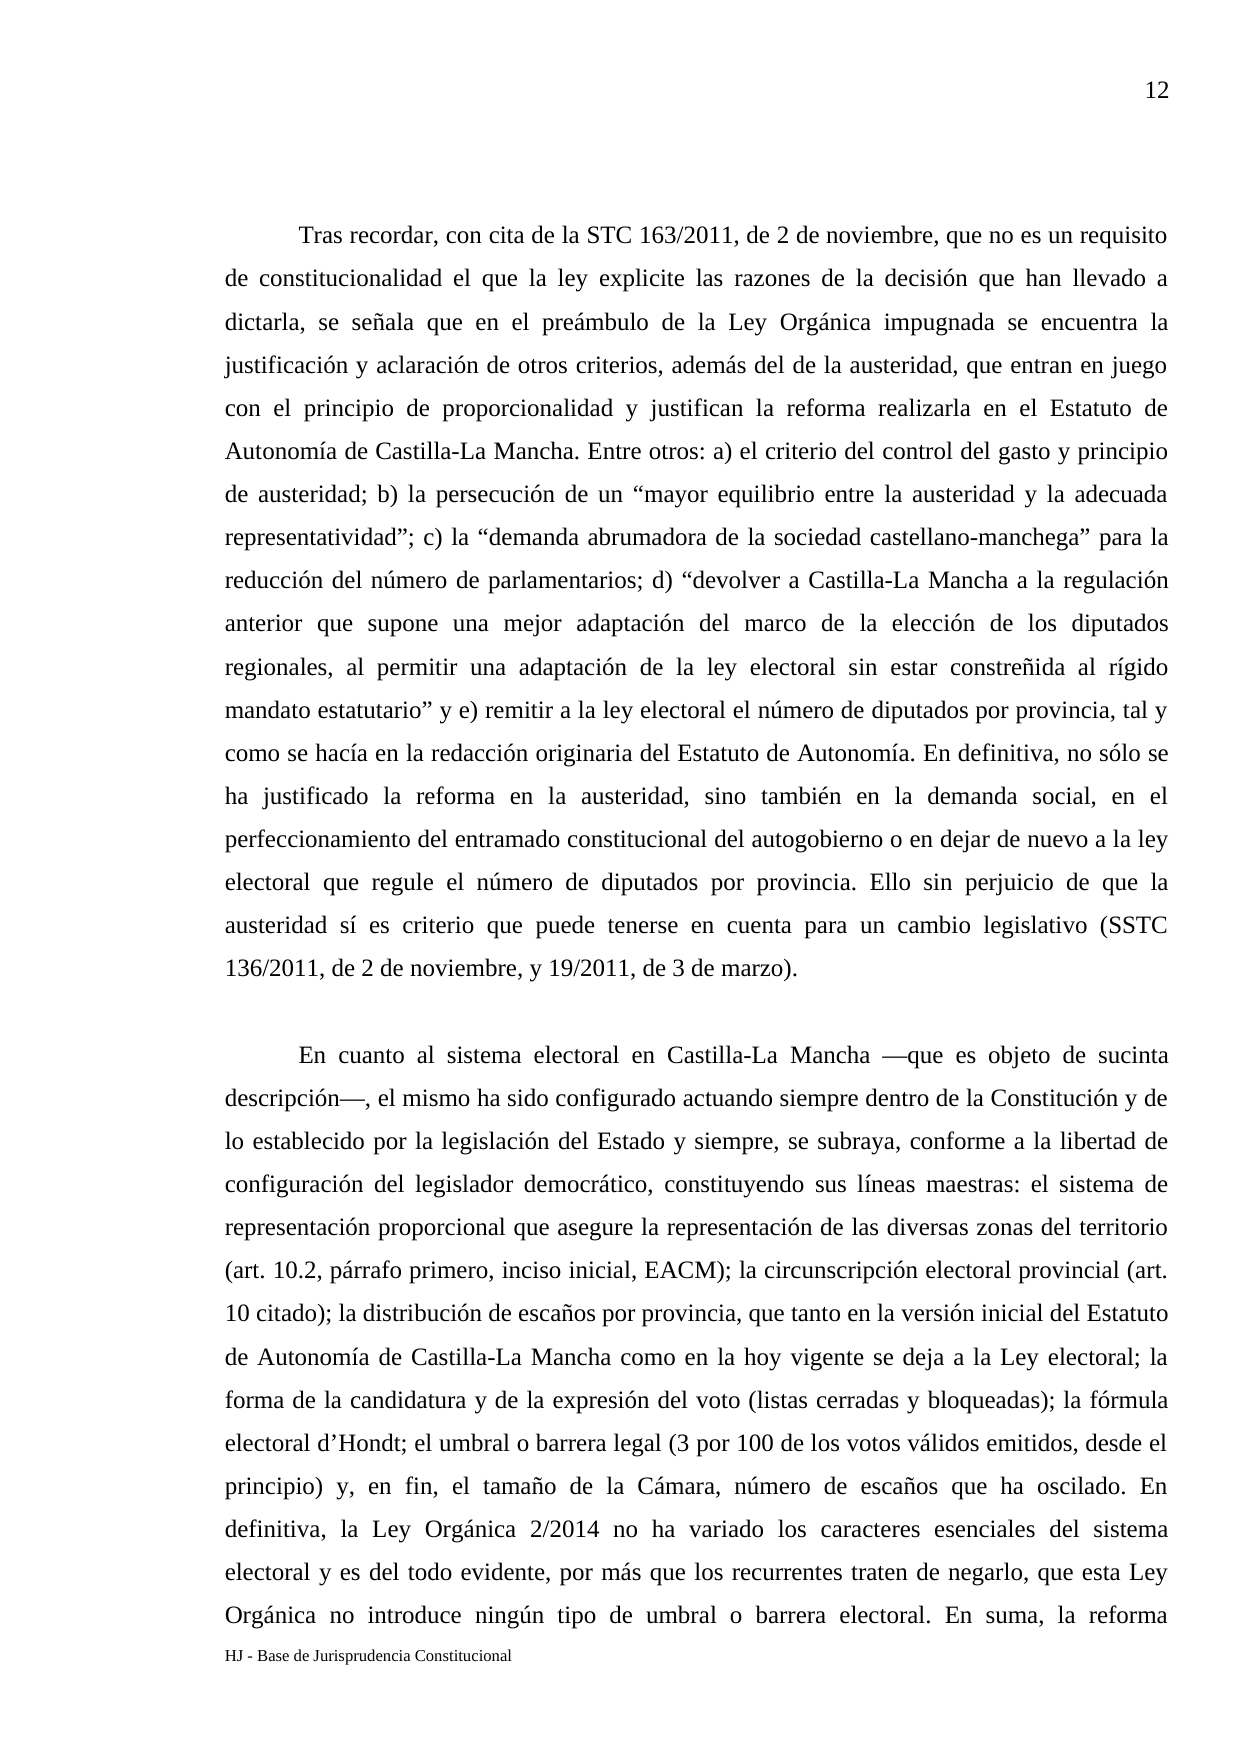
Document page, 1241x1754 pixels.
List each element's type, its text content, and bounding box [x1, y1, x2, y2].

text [224, 1040, 1169, 1629]
text Tras recordar, con cita de la STC 163/2011, de 2 de noviembre, que no es un requisito de constitucionalidad el que la ley explicite las razones de la decisión que han llevado a dictarla, se señala que en el preámbulo de la Ley Orgánica impugnada se encuentra la justificación y aclaración de otros criterios, además del de la austeridad, que entran en juego con el principio de proporcionalidad y justifican la reforma realizarla en el Estatuto de Autonomía de Castilla-La Mancha. Entre otros: a) el criterio del control del gasto y principio de austeridad; b) la persecución de un “mayor equilibrio entre la austeridad y la adecuada representatividad”; c) la “demanda abrumadora de la sociedad castellano-manchega” para la reducción del número de parlamentarios; d) “devolver a Castilla-La Mancha a la regulación anterior que supone una mejor adaptación del marco de la elección de los diputados regionales, al permitir una adaptación de la ley electoral sin estar constreñida al rígido mandato estatutario” y e) remitir a la ley electoral el número de diputados por provincia, tal y como se hacía en la redacción originaria del Estatuto de Autonomía. En definitiva, no sólo se ha justificado la reforma en la austeridad, sino también en la demanda social, en el perfeccionamiento del entramado constitucional del autogobierno o en dejar de nuevo a la ley electoral que regule el número de diputados por provincia. Ello sin perjuicio de que la austeridad sí es criterio que puede tenerse en cuenta para un cambio legislativo (SSTC 136/2011, de 2 de noviembre, y 19/2011, de 3 de marzo). [224, 220, 1169, 982]
